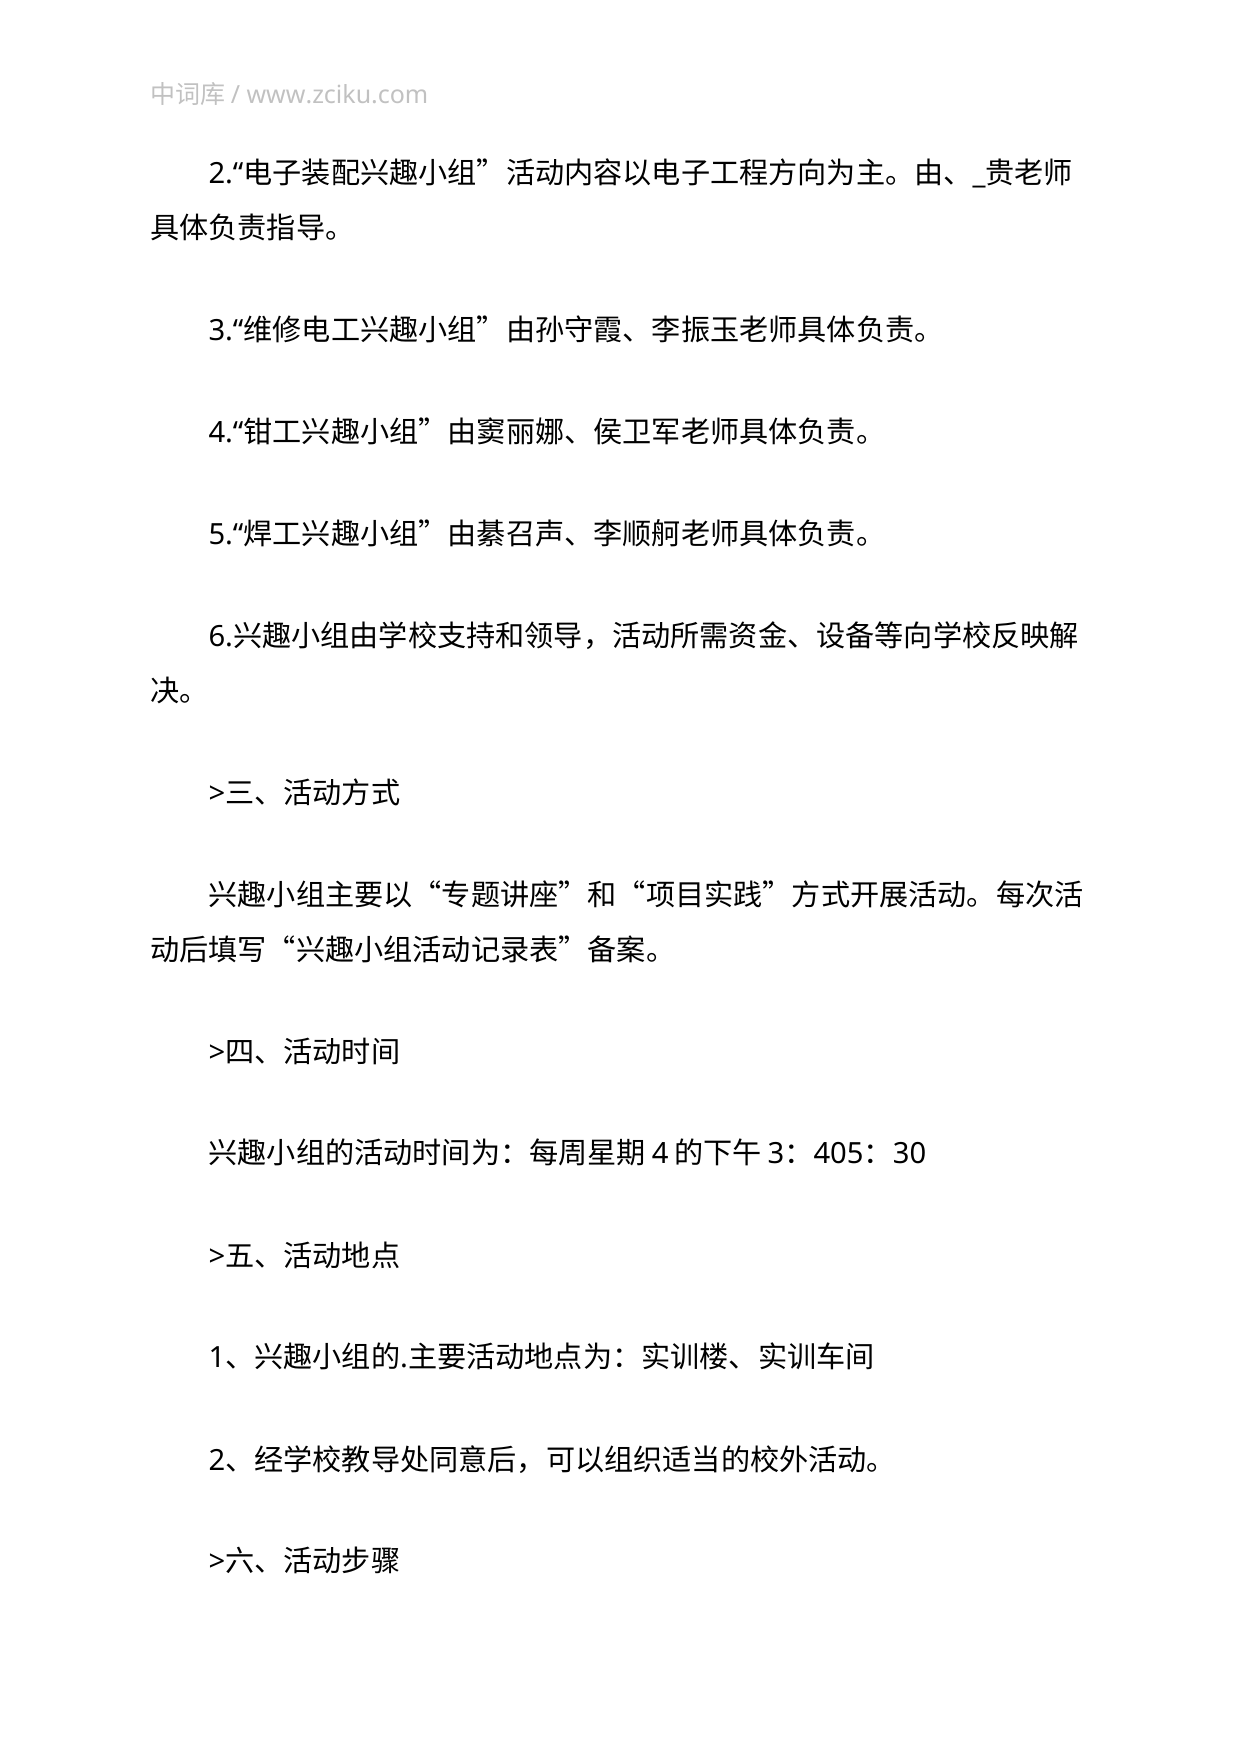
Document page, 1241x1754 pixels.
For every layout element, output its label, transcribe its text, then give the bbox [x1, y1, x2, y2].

text 3.“维修电工兴趣小组”由孙守霞、李振玉老师具体负责。 [150, 307, 1090, 349]
text 2、经学校教导处同意后，可以组织适当的校外活动。 [150, 1436, 1090, 1478]
text 兴趣小组主要以“专题讲座”和“项目实践”方式开展活动。每次活动后填写“兴趣小组活动记录表”备案。 [150, 871, 1090, 969]
text 1、兴趣小组的.主要活动地点为：实训楼、实训车间 [150, 1334, 1090, 1376]
text >三、活动方式 [150, 769, 1090, 812]
text >四、活动时间 [150, 1028, 1090, 1071]
text 6.兴趣小组由学校支持和领导，活动所需资金、设备等向学校反映解决。 [150, 613, 1090, 710]
text 兴趣小组的活动时间为：每周星期4的下午3：405：30 [150, 1130, 1090, 1172]
text >五、活动地点 [150, 1232, 1090, 1274]
text 2.“电子装配兴趣小组”活动内容以电子工程方向为主。由、_贵老师具体负责指导。 [150, 150, 1090, 247]
text 4.“钳工兴趣小组”由窦丽娜、侯卫军老师具体负责。 [150, 409, 1090, 451]
text >六、活动步骤 [150, 1538, 1090, 1580]
text 5.“焊工兴趣小组”由綦召声、李顺舸老师具体负责。 [150, 511, 1090, 553]
